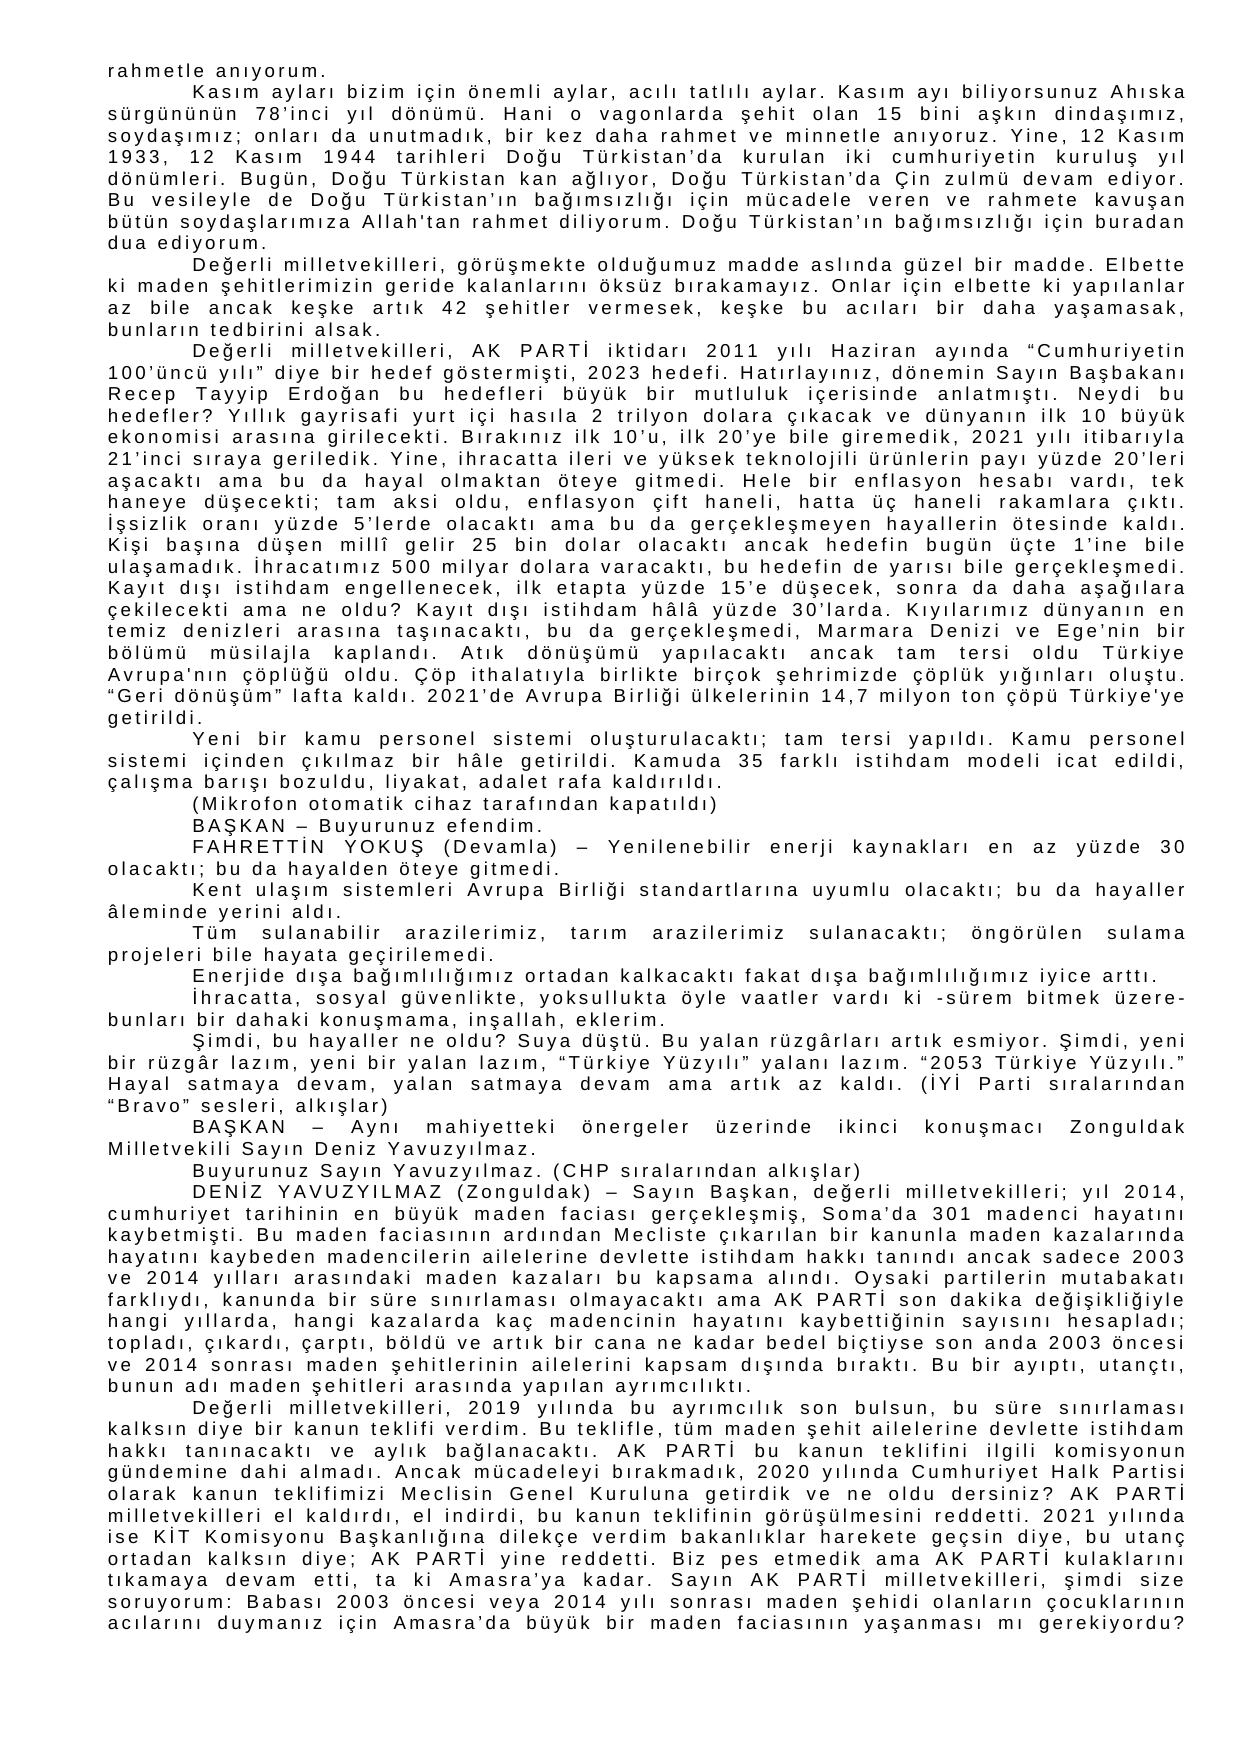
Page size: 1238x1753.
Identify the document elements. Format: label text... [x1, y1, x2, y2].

text İhracatta, sosyal güvenlikte, yoksullukta öyle vaatler vardı ki -sürem bitmek üzere- bunları bir dahaki konuşmama, inşallah, eklerim. [108, 987, 1186, 1030]
text Kent ulaşım sistemleri Avrupa Birliği standartlarına uyumlu olacaktı; bu da hayaller âleminde yerini aldı. [108, 879, 1186, 922]
text (Mikrofon otomatik cihaz tarafından kapatıldı) [108, 793, 1186, 814]
text FAHRETTİN YOKUŞ (Devamla) – Yenilenebilir enerji kaynakları en az yüzde 30 olacaktı; bu da hayalden öteye gitmedi. [108, 836, 1186, 879]
text Kasım ayları bizim için önemli aylar, acılı tatlılı aylar. Kasım ayı biliyorsunuz Ahıska sürgününün 78’inci yıl dönümü. Hani o vagonlarda şehit olan 15 bini aşkın dindaşımız, soydaşımız; onları da unutmadık, bir kez daha rahmet ve minnetle anıyoruz. Yine, 12 Kasım 1933, 12 Kasım 1944 tarihleri Doğu Türkistan’da kurulan iki cumhuriyetin kuruluş yıl dönümleri. Bugün, Doğu Türkistan kan ağlıyor, Doğu Türkistan’da Çin zulmü devam ediyor. Bu vesileyle de Doğu Türkistan’ın bağımsızlığı için mücadele veren ve rahmete kavuşan bütün soydaşlarımıza Allah'tan rahmet diliyorum. Doğu Türkistan’ın bağımsızlığı için buradan dua ediyorum. [108, 81, 1186, 254]
text Şimdi, bu hayaller ne oldu? Suya düştü. Bu yalan rüzgârları artık esmiyor. Şimdi, yeni bir rüzgâr lazım, yeni bir yalan lazım, “Türkiye Yüzyılı” yalanı lazım. “2053 Türkiye Yüzyılı.” Hayal satmaya devam, yalan satmaya devam ama artık az kaldı. (İYİ Parti sıralarından “Bravo” sesleri, alkışlar) [108, 1030, 1186, 1116]
text Buyurunuz Sayın Yavuzyılmaz. (CHP sıralarından alkışlar) [108, 1159, 1186, 1181]
text Değerli milletvekilleri, görüşmekte olduğumuz madde aslında güzel bir madde. Elbette ki maden şehitlerimizin geride kalanlarını öksüz bırakamayız. Onlar için elbette ki yapılanlar az bile ancak keşke artık 42 şehitler vermesek, keşke bu acıları bir daha yaşamasak, bunların tedbirini alsak. [108, 254, 1186, 340]
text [108, 1397, 1186, 1634]
text BAŞKAN – Aynı mahiyetteki önergeler üzerinde ikinci konuşmacı Zonguldak Milletvekili Sayın Deniz Yavuzyılmaz. [108, 1116, 1186, 1159]
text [108, 60, 1186, 81]
text DENİZ YAVUZYILMAZ (Zonguldak) – Sayın Başkan, değerli milletvekilleri; yıl 2014, cumhuriyet tarihinin en büyük maden faciası gerçekleşmiş, Soma’da 301 madenci hayatını kaybetmişti. Bu maden faciasının ardından Mecliste çıkarılan bir kanunla maden kazalarında hayatını kaybeden madencilerin ailelerine devlette istihdam hakkı tanındı ancak sadece 2003 ve 2014 yılları arasındaki maden kazaları bu kapsama alındı. Oysaki partilerin mutabakatı farklıydı, kanunda bir süre sınırlaması olmayacaktı ama AK PARTİ son dakika değişikliğiyle hangi yıllarda, hangi kazalarda kaç madencinin hayatını kaybettiğinin sayısını hesapladı; topladı, çıkardı, çarptı, böldü ve artık bir cana ne kadar bedel biçtiyse son anda 2003 öncesi ve 2014 sonrası maden şehitlerinin ailelerini kapsam dışında bıraktı. Bu bir ayıptı, utançtı, bunun adı maden şehitleri arasında yapılan ayrımcılıktı. [108, 1181, 1186, 1397]
text BAŞKAN – Buyurunuz efendim. [108, 814, 1186, 836]
text Tüm sulanabilir arazilerimiz, tarım arazilerimiz sulanacaktı; öngörülen sulama projeleri bile hayata geçirilemedi. [108, 922, 1186, 965]
text Değerli milletvekilleri, AK PARTİ iktidarı 2011 yılı Haziran ayında “Cumhuriyetin 100’üncü yılı” diye bir hedef göstermişti, 2023 hedefi. Hatırlayınız, dönemin Sayın Başbakanı Recep Tayyip Erdoğan bu hedefleri büyük bir mutluluk içerisinde anlatmıştı. Neydi bu hedefler? Yıllık gayrisafi yurt içi hasıla 2 trilyon dolara çıkacak ve dünyanın ilk 10 büyük ekonomisi arasına girilecekti. Bırakınız ilk 10’u, ilk 20’ye bile giremedik, 2021 yılı itibarıyla 21’inci sıraya geriledik. Yine, ihracatta ileri ve yüksek teknolojili ürünlerin payı yüzde 20’leri aşacaktı ama bu da hayal olmaktan öteye gitmedi. Hele bir enflasyon hesabı vardı, tek haneye düşecekti; tam aksi oldu, enflasyon çift haneli, hatta üç haneli rakamlara çıktı. İşsizlik oranı yüzde 5’lerde olacaktı ama bu da gerçekleşmeyen hayallerin ötesinde kaldı. Kişi başına düşen millî gelir 25 bin dolar olacaktı ancak hedefin bugün üçte 1’ine bile ulaşamadık. İhracatımız 500 milyar dolara varacaktı, bu hedefin de yarısı bile gerçekleşmedi. Kayıt dışı istihdam engellenecek, ilk etapta yüzde 15’e düşecek, sonra da daha aşağılara çekilecekti ama ne oldu? Kayıt dışı istihdam hâlâ yüzde 30’larda. Kıyılarımız dünyanın en temiz denizleri arasına taşınacaktı, bu da gerçekleşmedi, Marmara Denizi ve Ege’nin bir bölümü müsilajla kaplandı. Atık dönüşümü yapılacaktı ancak tam tersi oldu Türkiye Avrupa'nın çöplüğü oldu. Çöp ithalatıyla birlikte birçok şehrimizde çöplük yığınları oluştu. “Geri dönüşüm” lafta kaldı. 2021’de Avrupa Birliği ülkelerinin 14,7 milyon ton çöpü Türkiye'ye getirildi. [108, 340, 1186, 728]
text Enerjide dışa bağımlılığımız ortadan kalkacaktı fakat dışa bağımlılığımız iyice arttı. [108, 965, 1186, 987]
text Yeni bir kamu personel sistemi oluşturulacaktı; tam tersi yapıldı. Kamu personel sistemi içinden çıkılmaz bir hâle getirildi. Kamuda 35 farklı istihdam modeli icat edildi, çalışma barışı bozuldu, liyakat, adalet rafa kaldırıldı. [108, 728, 1186, 793]
